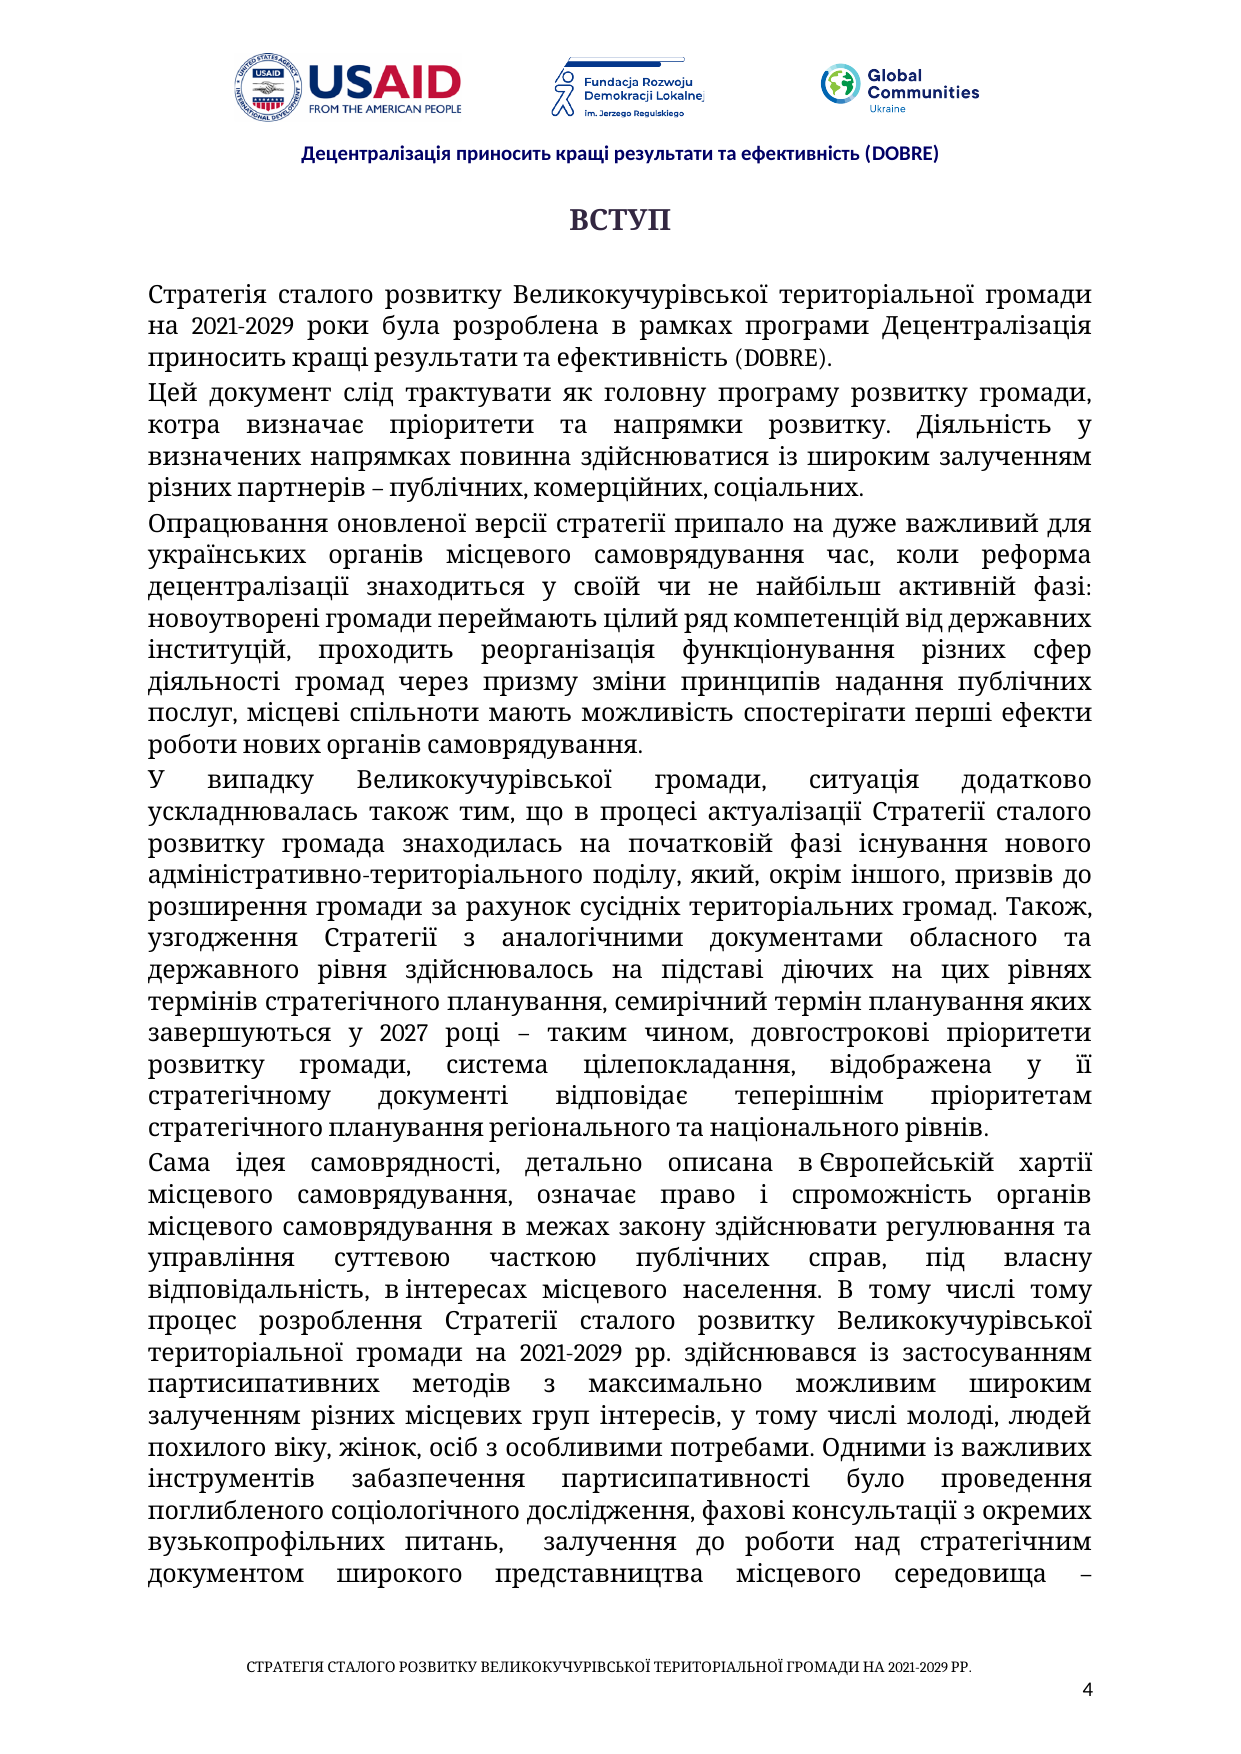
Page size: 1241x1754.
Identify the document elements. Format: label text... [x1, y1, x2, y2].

picture [551, 56, 705, 118]
text Цей документ слід трактувати як головну програму розвитку громади, котра визначає пріоритети та напрямки розвитку. Діяльність у визначених напрямках повинна здійснюватися із широким залученням різних партнерів – публічних, комерційних, соціальних. [148, 379, 1092, 503]
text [148, 1149, 1092, 1588]
subtitle ВСТУП [148, 204, 1092, 237]
text Опрацювання оновленої версії стратегії припало на дуже важливий для українських органів місцевого самоврядування час, коли реформа децентралізації знаходиться у своїй чи не найбільш активній фазі: новоутворені громади переймають цілий ряд компетенцій від державних інституцій, проходить реорганізація функціонування різних сфер діяльності громад через призму зміни принципів надання публічних послуг, місцеві спільноти мають можливість спостерігати перші ефекти роботи нових органів самоврядування. [148, 510, 1092, 759]
text Стратегія сталого розвитку Великокучурівської територіальної громади на 2021-2029 роки була розроблена в рамках програми Децентралізація приносить кращі результати та ефективність (DOBRE). [148, 281, 1092, 372]
picture [234, 53, 462, 122]
picture [814, 44, 986, 131]
text У випадку Великокучурівської громади, ситуація додатково ускладнювалась також тим, що в процесі актуалізації Стратегії сталого розвитку громада знаходилась на початковій фазі існування нового адміністративно-територіального поділу, який, окрім іншого, призвів до розширення громади за рахунок сусідніх територіальних громад. Також, узгодження Стратегії з аналогічними документами обласного та державного рівня здійснювалось на підставі діючих на цих рівнях термінів стратегічного планування, семирічний термін планування яких завершуються у 2027 році – таким чином, довгострокові пріоритети розвитку громади, система цілепокладання, відображена у її стратегічному документі відповідає теперішнім пріоритетам стратегічного планування регіонального та національного рівнів. [148, 766, 1092, 1142]
